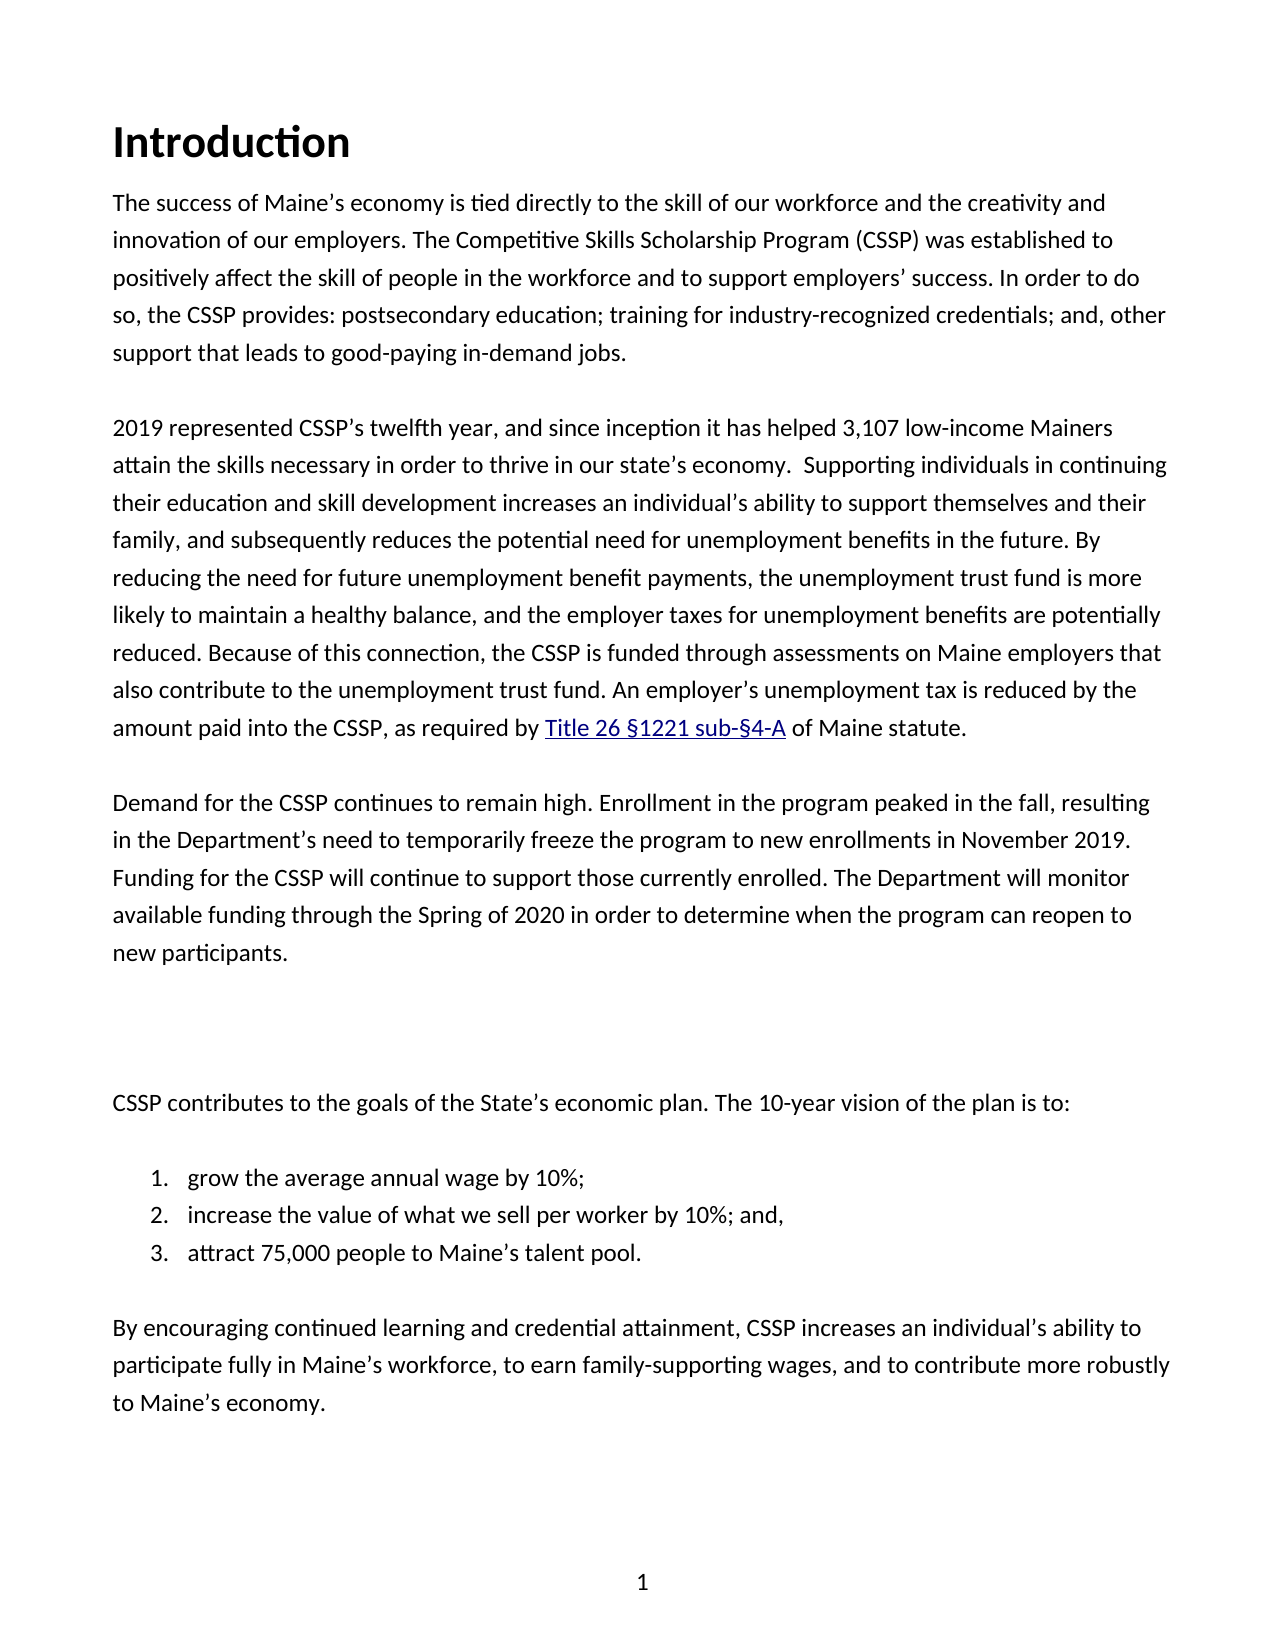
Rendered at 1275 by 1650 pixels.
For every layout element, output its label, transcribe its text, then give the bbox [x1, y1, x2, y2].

list increase the value of what we sell per worker by 10%; and, [150, 1193, 1172, 1231]
text 2019 represented CSSP’s twelfth year, and since inception it has helped 3,107 low-income Mainers attain the skills necessary in order to thrive in our state’s economy. Supporting individuals in continuing their education and skill development increases an individual’s ability to support themselves and their family, and subsequently reduces the potential need for unemployment benefits in the future. By reducing the need for future unemployment benefit payments, the unemployment trust fund is more likely to maintain a healthy balance, and the employer taxes for unemployment benefits are potentially reduced. Because of this connection, the CSSP is funded through assessments on Maine employers that also contribute to the unemployment trust fund. An employer’s unemployment tax is reduced by the amount paid into the CSSP, as required by Title 26 §1221 sub-§4-A of Maine statute. [112, 406, 1172, 743]
text CSSP contributes to the goals of the State’s economic plan. The 10-year vision of the plan is to: [112, 1081, 1172, 1118]
text The success of Maine’s economy is tied directly to the skill of our workforce and the creativity and innovation of our employers. The Competitive Skills Scholarship Program (CSSP) was established to positively affect the skill of people in the workforce and to support employers’ success. In order to do so, the CSSP provides: postsecondary education; training for industry-recognized credentials; and, other support that leads to good-paying in-demand jobs. [112, 181, 1172, 368]
subtitle Introduction [112, 112, 1172, 168]
text Demand for the CSSP continues to remain high. Enrollment in the program peaked in the fall, resulting in the Department’s need to temporarily freeze the program to new enrollments in November 2019. Funding for the CSSP will continue to support those currently enrolled. The Department will monitor available funding through the Spring of 2020 in order to determine when the program can reopen to new participants. [112, 781, 1172, 968]
text By encouraging continued learning and credential attainment, CSSP increases an individual’s ability to participate fully in Maine’s workforce, to earn family-supporting wages, and to contribute more robustly to Maine’s economy. [112, 1306, 1172, 1418]
list grow the average annual wage by 10%; [150, 1156, 1172, 1193]
list attract 75,000 people to Maine’s talent pool. [150, 1231, 1172, 1268]
